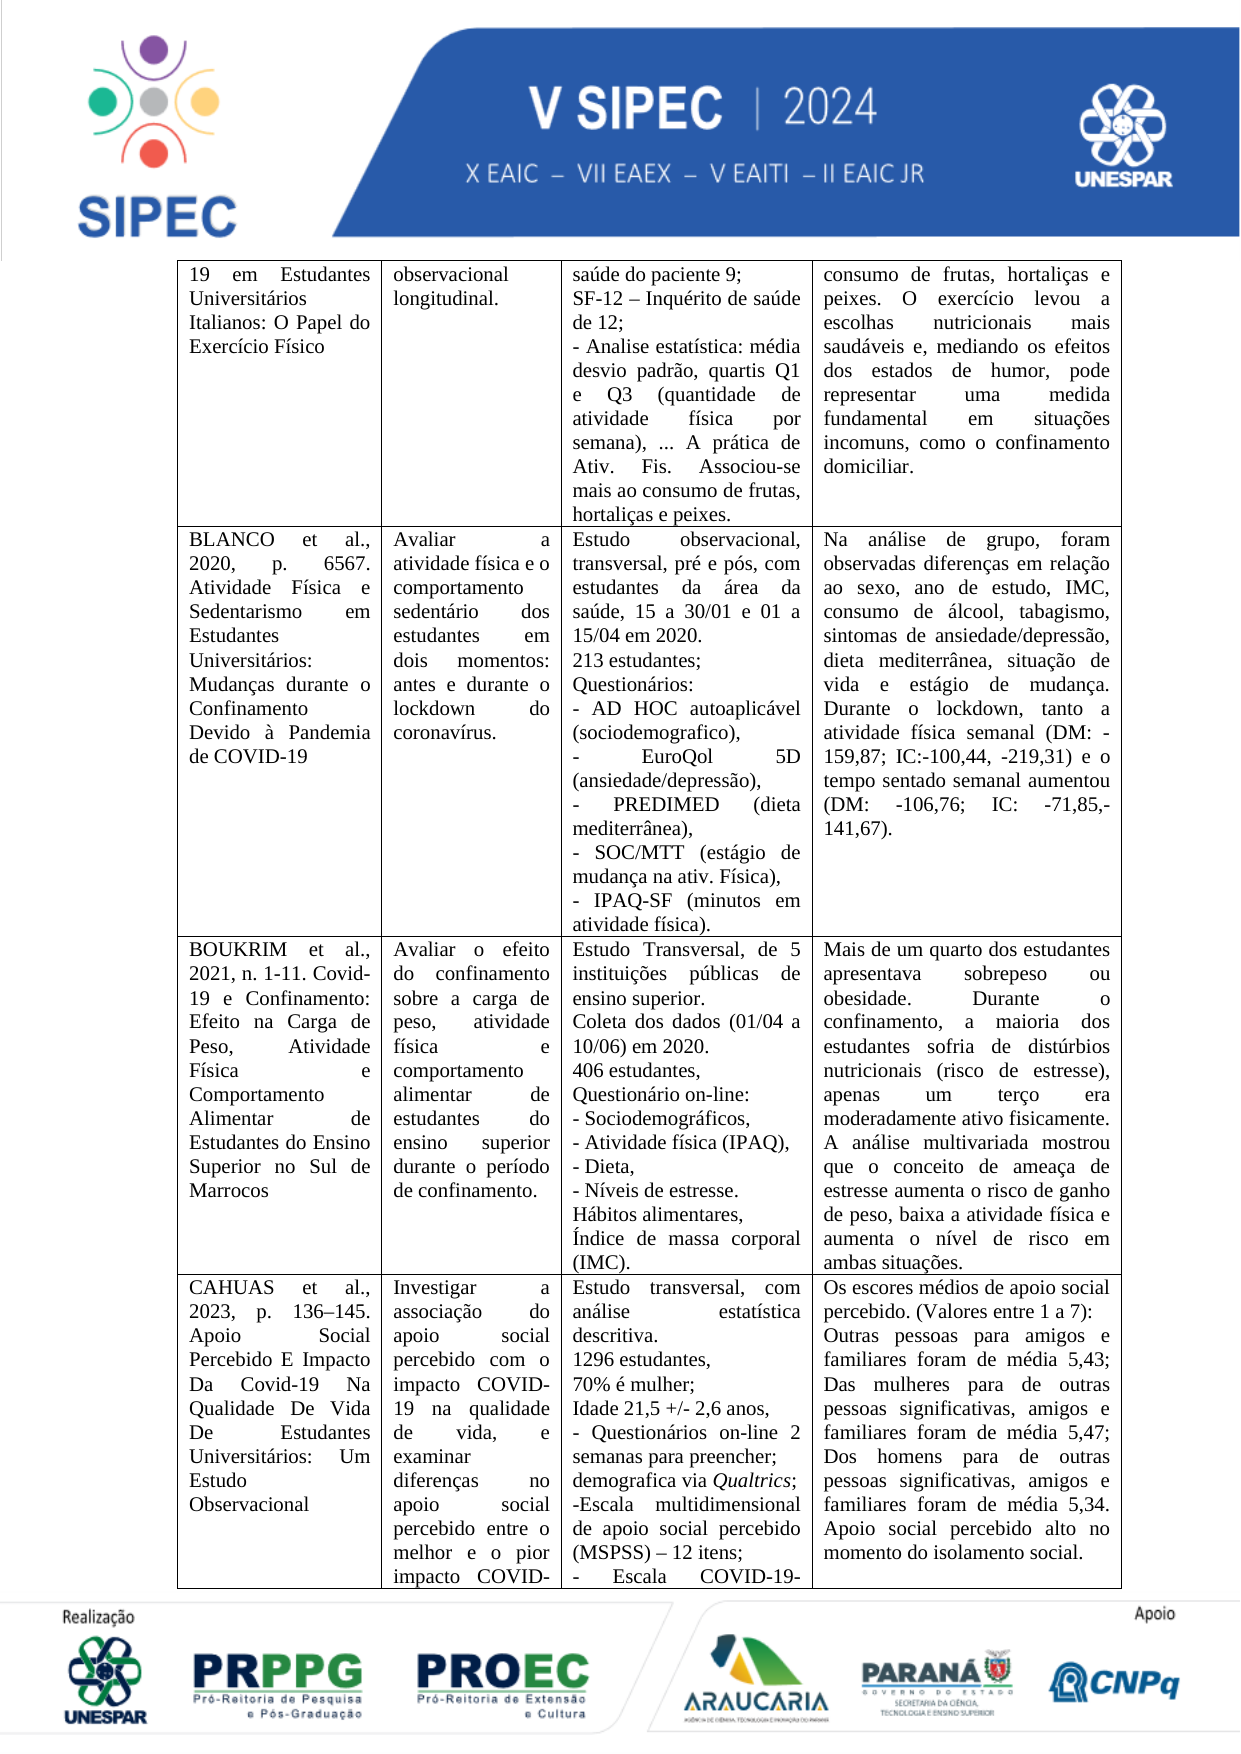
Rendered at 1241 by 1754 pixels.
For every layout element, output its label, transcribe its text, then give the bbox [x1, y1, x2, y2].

table_cell Mais de um quarto dos estudantes apresentava sobrepeso ou obesidade. Durante o confinamento, a maioria dos estudantes sofria de distúrbios nutricionais (risco de estresse), apenas um terço era moderadamente ativo fisicamente. A análise multivariada mostrou que o conceito de ameaça de estresse aumenta o risco de ganho de peso, baixa a atividade física e aumenta o nível de risco em ambas situações. [813, 937, 1121, 1274]
table_cell Na análise de grupo, foram observadas diferenças em relação ao sexo, ano de estudo, IMC, consumo de álcool, tabagismo, sintomas de ansiedade/depressão, dieta mediterrânea, situação de vida e estágio de mudança. Durante o lockdown, tanto a atividade física semanal (DM: -159,87; IC:-100,44, -219,31) e o tempo sentado semanal aumentou (DM: -106,76; IC: -71,85,-141,67). [813, 527, 1121, 936]
table_cell Estudo observacional, transversal, pré e pós, com estudantes da área da saúde, 15 a 30/01 e 01 a 15/04 em 2020. 213 estudantes; Questionários: - AD HOC autoaplicável (sociodemografico), - EuroQol 5D (ansiedade/depressão), - PREDIMED (dieta mediterrânea), - SOC/MTT (estágio de mudança na ativ. Física), - IPAQ-SF (minutos em atividade física). [562, 527, 812, 936]
table_cell Avaliar a atividade física e o comportamento sedentário dos estudantes em dois momentos: antes e durante o lockdown do coronavírus. [382, 527, 561, 936]
table_cell BOUKRIM et al., 2021, n. 1-11. Covid-19 e Confinamento: Efeito na Carga de Peso, Atividade Física e Comportamento Alimentar de Estudantes do Ensino Superior no Sul de Marrocos [178, 937, 381, 1274]
table_cell Avaliar o efeito do confinamento sobre a carga de peso, atividade física e comportamento alimentar de estudantes do ensino superior durante o período de confinamento. [382, 937, 561, 1274]
table_cell BLANCO et al., 2020, p. 6567. Atividade Física e Sedentarismo em Estudantes Universitários: Mudanças durante o Confinamento Devido à Pandemia de COVID-19 [178, 527, 381, 936]
picture [0, 0, 1241, 261]
table_cell Estudo Transversal, de 5 instituições públicas de ensino superior. Coleta dos dados (01/04 a 10/06) em 2020. 406 estudantes, Questionário on-line: - Sociodemográficos, - Atividade física (IPAQ), - Dieta, - Níveis de estresse. Hábitos alimentares, Índice de massa corporal (IMC). [562, 937, 812, 1274]
picture [0, 1591, 1241, 1754]
table_cell Investigar os efeitos dos estados de humor e exercícios nas escolhas nutricionais. Estudo observacional longitudinal. [382, 261, 561, 526]
